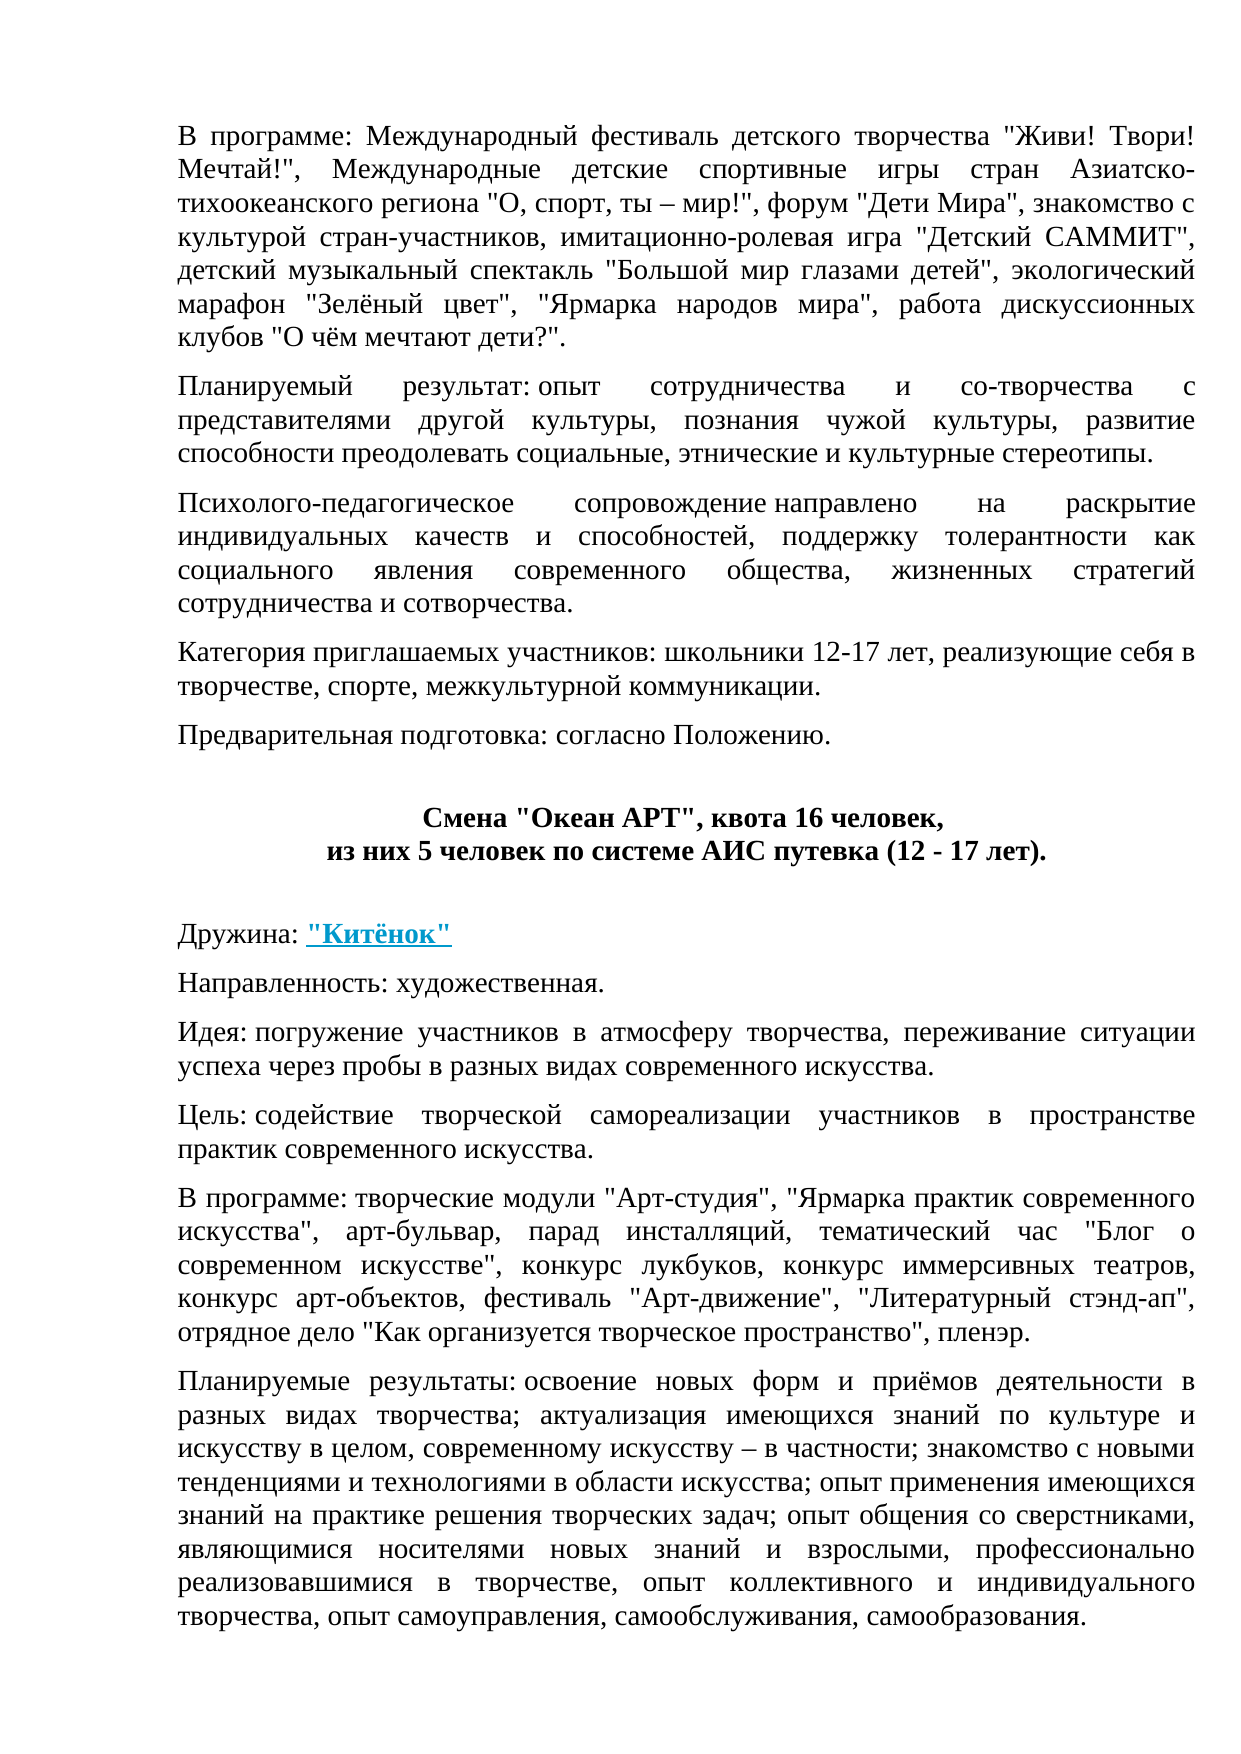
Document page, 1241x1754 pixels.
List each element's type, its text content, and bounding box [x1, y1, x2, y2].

text В программе: творческие модули "Арт-студия", "Ярмарка практик современного искусства", арт-бульвар, парад инсталляций, тематический час "Блог о современном искусстве", конкурс лукбуков, конкурс иммерсивных театров, конкурс арт-объектов, фестиваль "Арт-движение", "Литературный стэнд-ап", отрядное дело "Как организуется творческое пространство", пленэр. [177, 1180, 1196, 1348]
text Планируемые результаты: освоение новых форм и приёмов деятельности в разных видах творчества; актуализация имеющихся знаний по культуре и искусству в целом, современному искусству – в частности; знакомство с новыми тенденциями и технологиями в области искусства; опыт применения имеющихся знаний на практике решения творческих задач; опыт общения со сверстниками, являющимися носителями новых знаний и взрослыми, профессионально реализовавшимися в творчестве, опыт коллективного и индивидуального творчества, опыт самоуправления, самообслуживания, самообразования. [177, 1363, 1196, 1632]
text Предварительная подготовка: согласно Положению. [177, 717, 1196, 751]
text Психолого-педагогическое сопровождение направлено на раскрытие индивидуальных качеств и способностей, поддержку толерантности как социального явления современного общества, жизненных стратегий сотрудничества и сотворчества. [177, 485, 1196, 619]
text Категория приглашаемых участников: школьники 12-17 лет, реализующие себя в творчестве, спорте, межкультурной коммуникации. [177, 634, 1196, 702]
text Дружина: "Китёнок" [177, 916, 1196, 950]
text Цель: содействие творческой самореализации участников в пространстве практик современного искусства. [177, 1097, 1196, 1164]
text Направленность: художественная. [177, 965, 1196, 999]
text Идея: погружение участников в атмосферу творчества, переживание ситуации успеха через пробы в разных видах современного искусства. [177, 1014, 1196, 1082]
text Планируемый результат: опыт сотрудничества и со-творчества с представителями другой культуры, познания чужой культуры, развитие способности преодолевать социальные, этнические и культурные стереотипы. [177, 368, 1196, 469]
text Смена "Океан АРТ", квота 16 человек, из них 5 человек по системе АИС путевка (12 - 17 лет). [177, 800, 1196, 867]
text В программе: Международный фестиваль детского творчества "Живи! Твори! Мечтай!", Международные детские спортивные игры стран Азиатско-тихоокеанского региона "О, спорт, ты – мир!", форум "Дети Мира", знакомство с культурой стран-участников, имитационно-ролевая игра "Детский САММИТ", детский музыкальный спектакль "Большой мир глазами детей", экологический марафон "Зелёный цвет", "Ярмарка народов мира", работа дискуссионных клубов "О чём мечтают дети?". [177, 118, 1196, 353]
